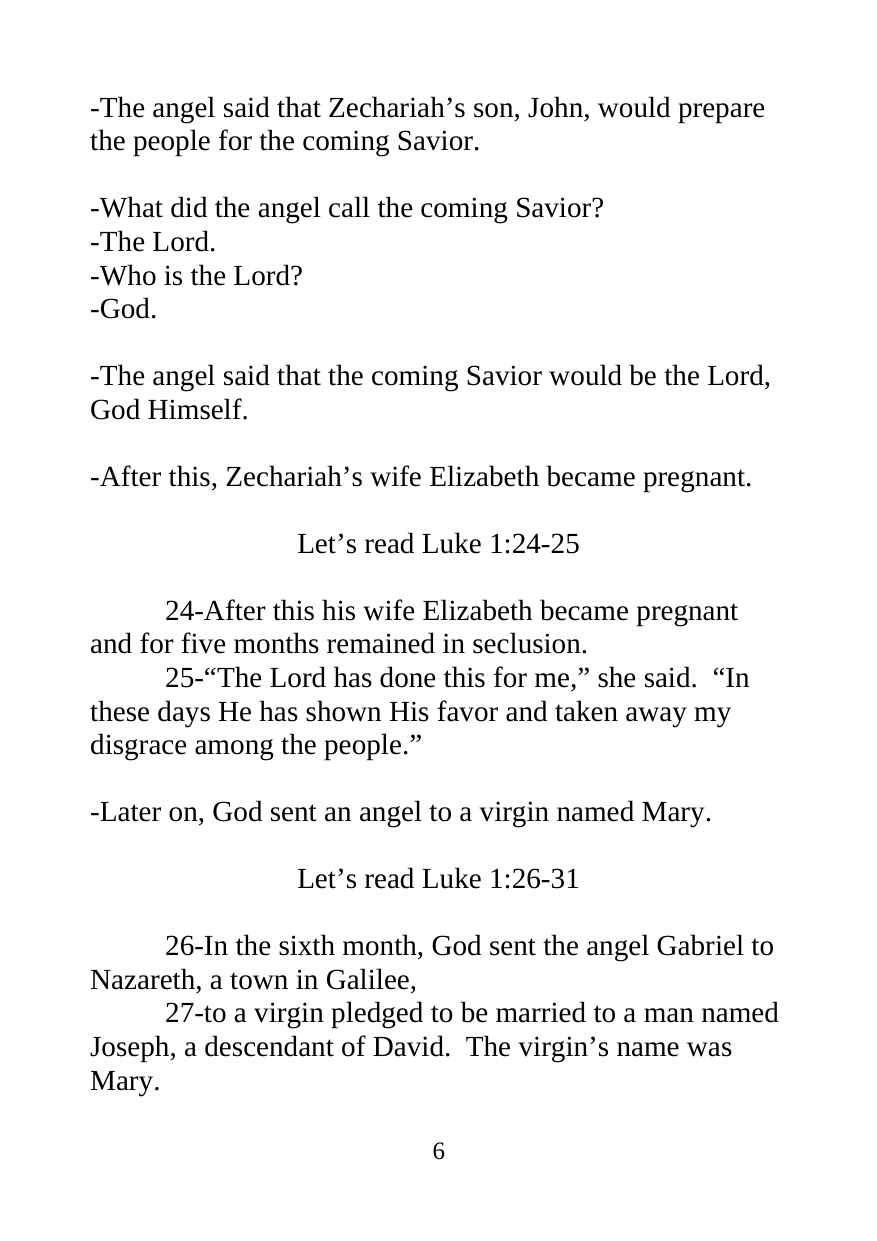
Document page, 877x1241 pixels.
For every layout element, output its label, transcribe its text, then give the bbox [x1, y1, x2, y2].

text 24-After this his wife Elizabeth became pregnant and for five months remained in seclusion. [90, 593, 787, 660]
text -The angel said that Zechariah’s son, John, would prepare the people for the coming Savior. [90, 90, 787, 157]
text 26-In the sixth month, God sent the angel Gabriel to Nazareth, a town in Galilee, [90, 928, 787, 996]
text -After this, Zechariah’s wife Elizabeth became pregnant. [90, 459, 787, 492]
text -What did the angel call the coming Savior? [90, 191, 787, 224]
text -God. [90, 291, 787, 325]
text Let’s read Luke 1:24-25 [90, 526, 787, 559]
text -Later on, God sent an angel to a virgin named Mary. [90, 794, 787, 828]
text 25-“The Lord has done this for me,” she said. “In these days He has shown His favor and taken away my disgrace among the people.” [90, 660, 787, 761]
text -Who is the Lord? [90, 258, 787, 291]
text -The Lord. [90, 224, 787, 258]
text 27-to a virgin pledged to be married to a man named Joseph, a descendant of David. The virgin’s name was Mary. [90, 996, 787, 1096]
text Let’s read Luke 1:26-31 [90, 861, 787, 895]
text -The angel said that the coming Savior would be the Lord, God Himself. [90, 358, 787, 425]
